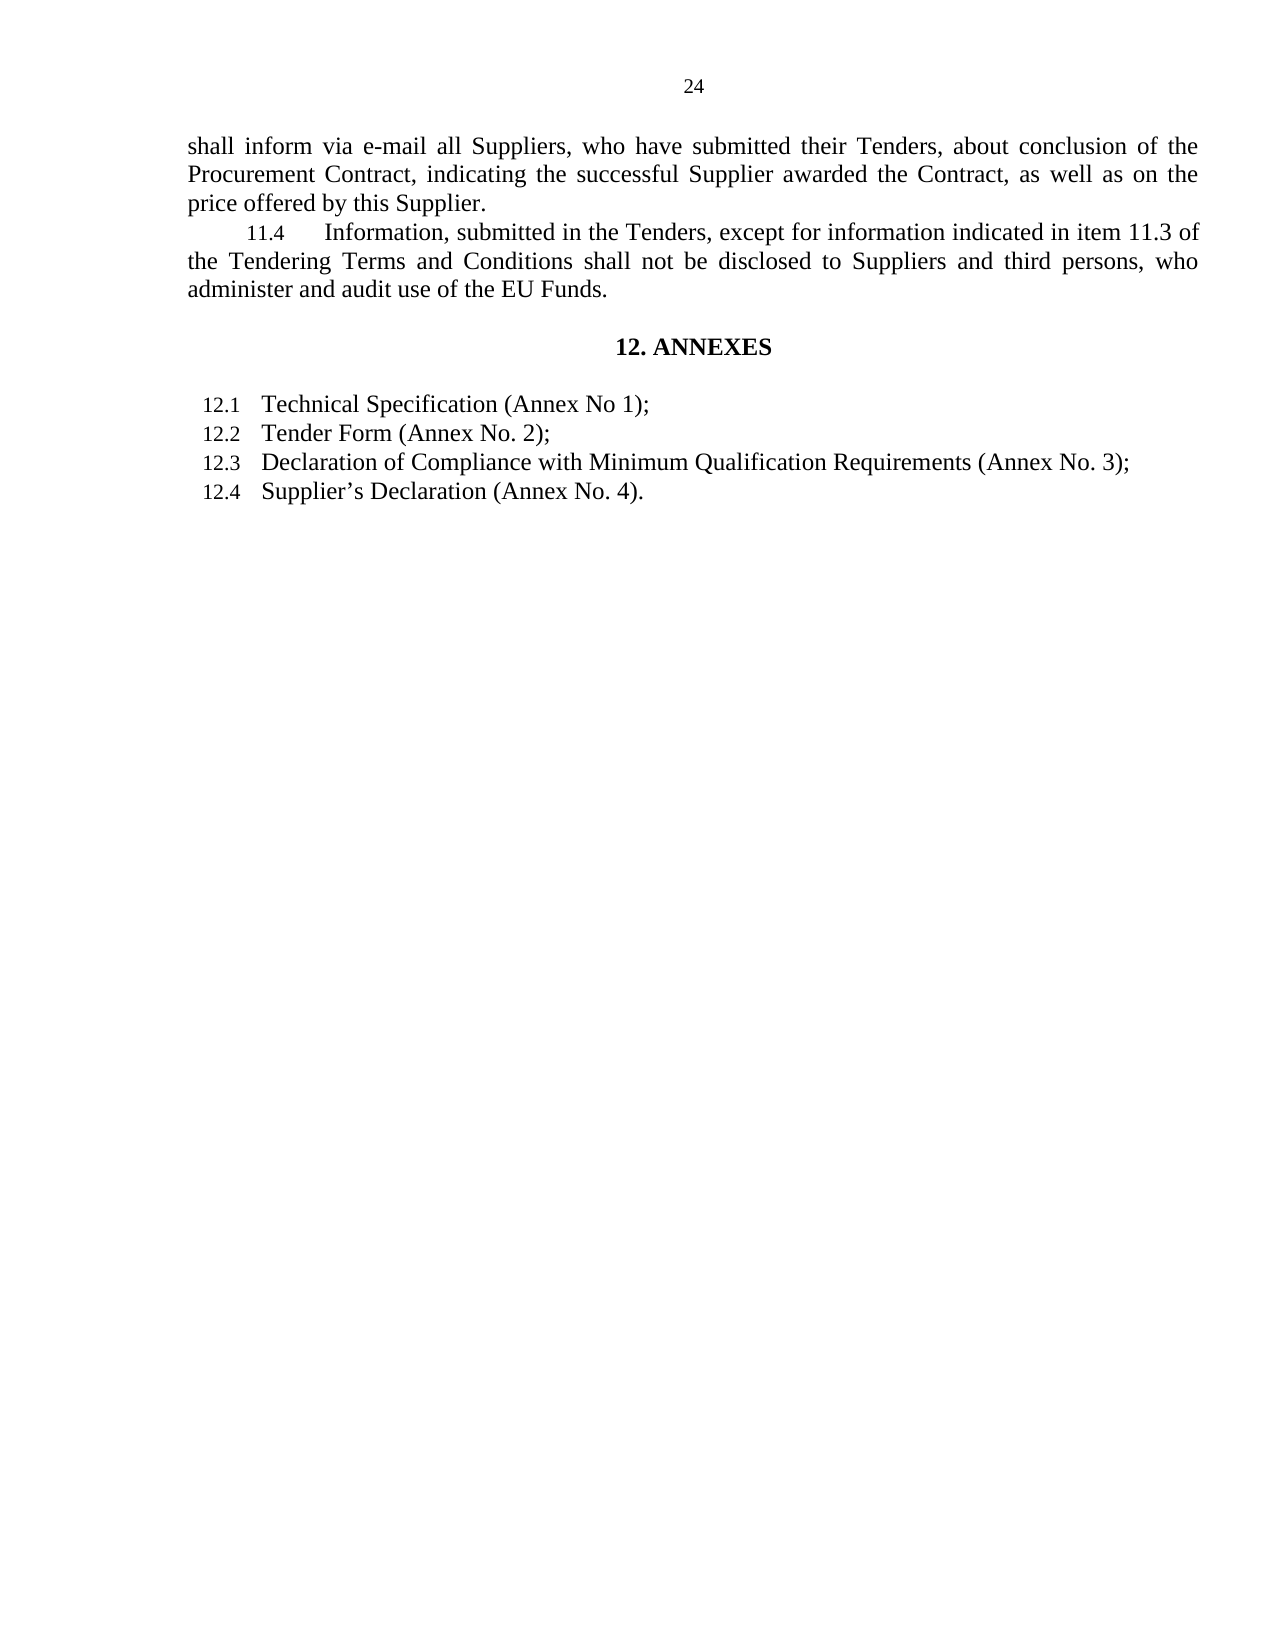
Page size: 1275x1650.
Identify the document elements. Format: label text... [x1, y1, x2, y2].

list ANNEXES [187, 332, 1200, 361]
list Declaration of Compliance with Minimum Qualification Requirements (Annex No. 3); [187, 447, 1200, 476]
list Information, submitted in the Tenders, except for information indicated in item 11.3 of the Tendering Terms and Conditions shall not be disclosed to Suppliers and third persons, who administer and audit use of the EU Funds. [187, 217, 1200, 303]
list Technical Specification (Annex No 1); [187, 389, 1200, 418]
list Tender Form (Annex No. 2); [187, 418, 1200, 447]
list Supplier’s Declaration (Annex No. 4). [187, 476, 1200, 504]
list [187, 131, 1200, 217]
